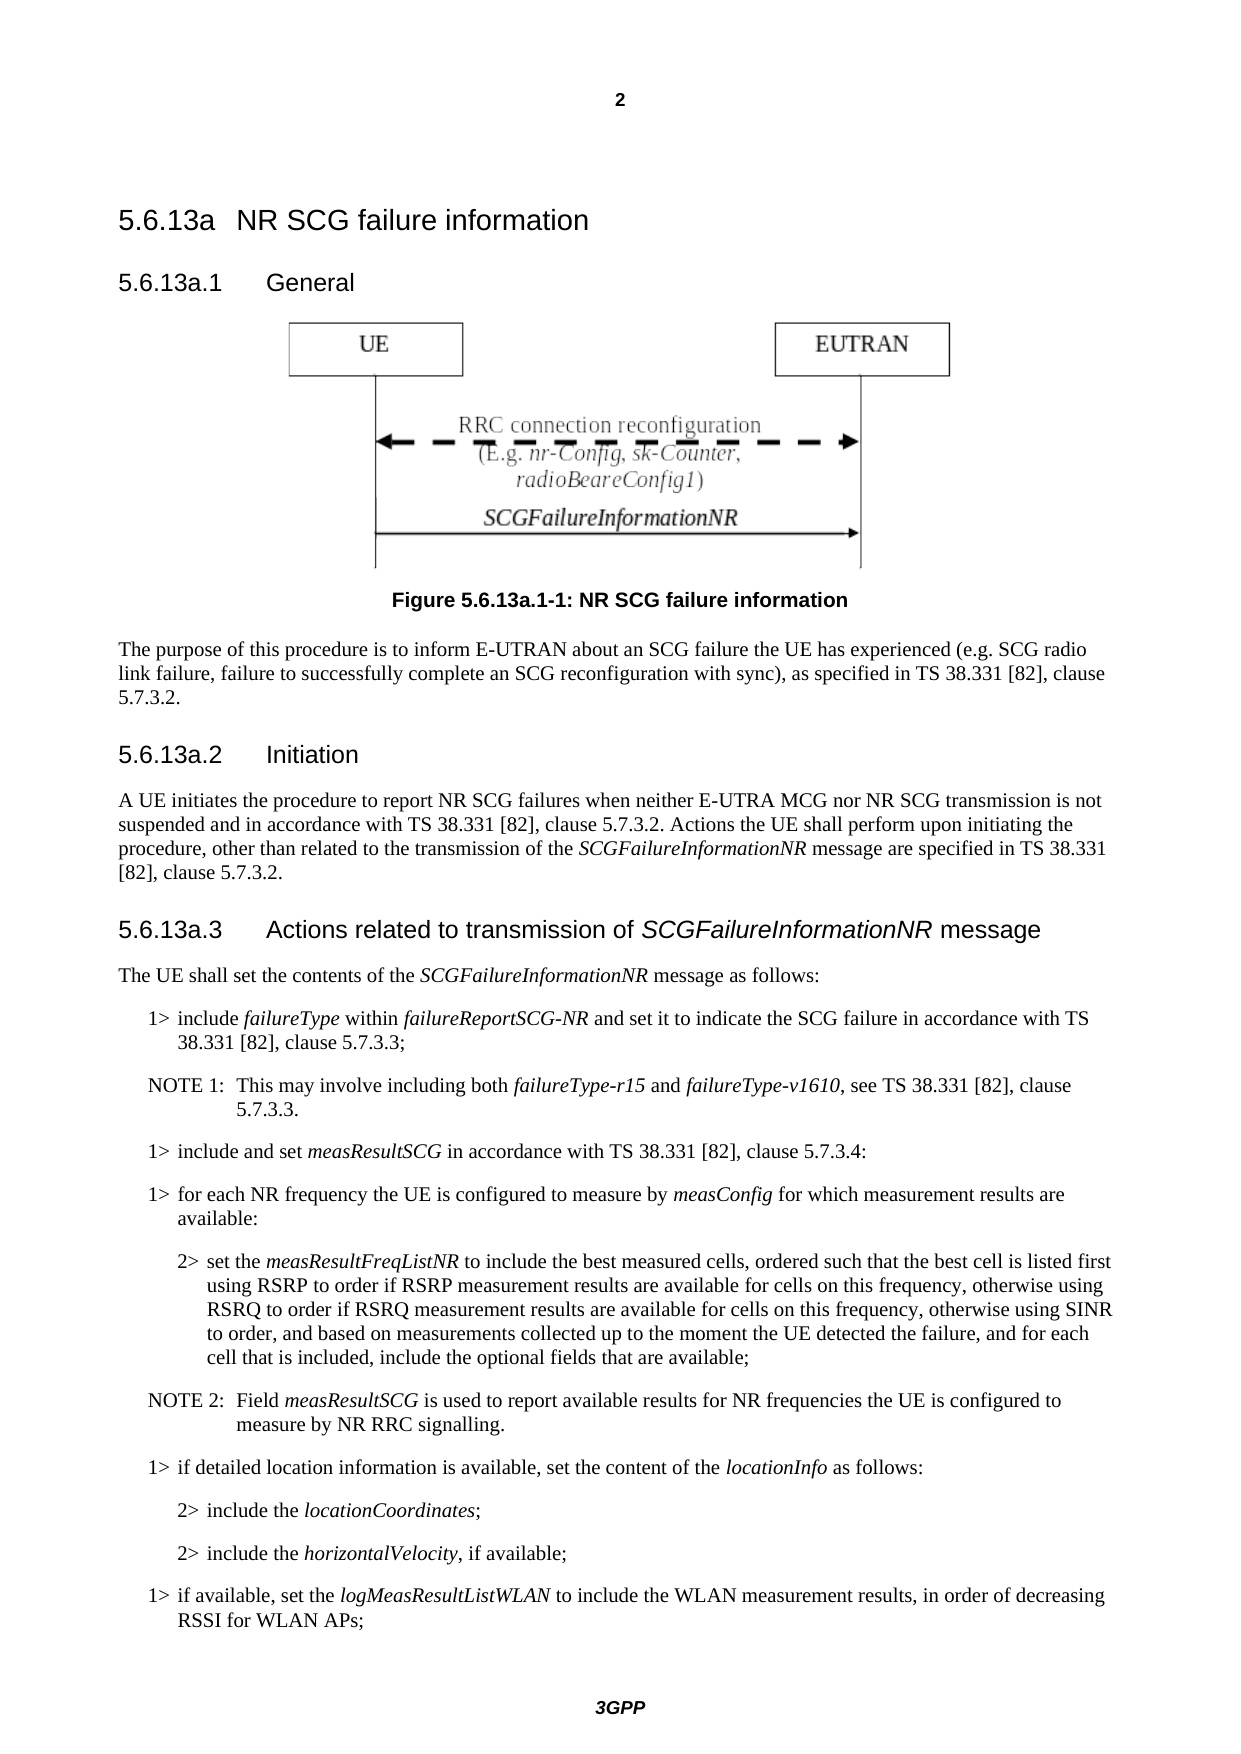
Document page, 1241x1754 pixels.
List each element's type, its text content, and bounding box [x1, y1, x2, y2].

text The UE shall set the contents of the SCGFailureInformationNR message as follows: [118, 963, 1122, 987]
subtitle 5.6.13a.2 Initiation [118, 740, 1122, 769]
text The purpose of this procedure is to inform E-UTRAN about an SCG failure the UE has experienced (e.g. SCG radio link failure, failure to successfully complete an SCG reconfiguration with sync), as specified in TS 38.331 [82], clause 5.7.3.2. [118, 637, 1122, 709]
subtitle 5.6.13a NR SCG failure information [118, 203, 1122, 236]
text 2> include the horizontalVelocity, if available; [177, 1541, 1122, 1565]
text 1> if available, set the logMeasResultListWLAN to include the WLAN measurement results, in order of decreasing RSSI for WLAN APs; [148, 1583, 1122, 1632]
text 1> if detailed location information is available, set the content of the locationInfo as follows: [148, 1455, 1122, 1479]
subtitle 5.6.13a.1 General [118, 268, 1122, 296]
text 2> include the locationCoordinates; [177, 1498, 1122, 1522]
text 1> include failureType within failureReportSCG-NR and set it to indicate the SCG failure in accordance with TS 38.331 [82], clause 5.7.3.3; [148, 1006, 1122, 1054]
text NOTE 1: This may involve including both failureType-r15 and failureType-v1610, see TS 38.331 [82], clause 5.7.3.3. [148, 1072, 1122, 1121]
subtitle 5.6.13a.3 Actions related to transmission of SCGFailureInformationNR message [118, 915, 1122, 944]
text 1> for each NR frequency the UE is configured to measure by measConfig for which measurement results are available: [148, 1182, 1122, 1230]
text Figure 5.6.13a.1-1: NR SCG failure information [118, 588, 1122, 612]
text A UE initiates the procedure to report NR SCG failures when neither E-UTRA MCG nor NR SCG transmission is not suspended and in accordance with TS 38.331 [82], clause 5.7.3.2. Actions the UE shall perform upon initiating the procedure, other than related to the transmission of the SCGFailureInformationNR message are specified in TS 38.331 [82], clause 5.7.3.2. [118, 788, 1122, 884]
text NOTE 2: Field measResultSCG is used to report available results for NR frequencies the UE is configured to measure by NR RRC signalling. [148, 1388, 1122, 1436]
text 2> set the measResultFreqListNR to include the best measured cells, ordered such that the best cell is listed first using RSRP to order if RSRP measurement results are available for cells on this frequency, otherwise using RSRQ to order if RSRQ measurement results are available for cells on this frequency, otherwise using SINR to order, and based on measurements collected up to the moment the UE detected the failure, and for each cell that is included, include the optional fields that are available; [177, 1249, 1122, 1369]
text 1> include and set measResultSCG in accordance with TS 38.331 [82], clause 5.7.3.4: [148, 1139, 1122, 1163]
